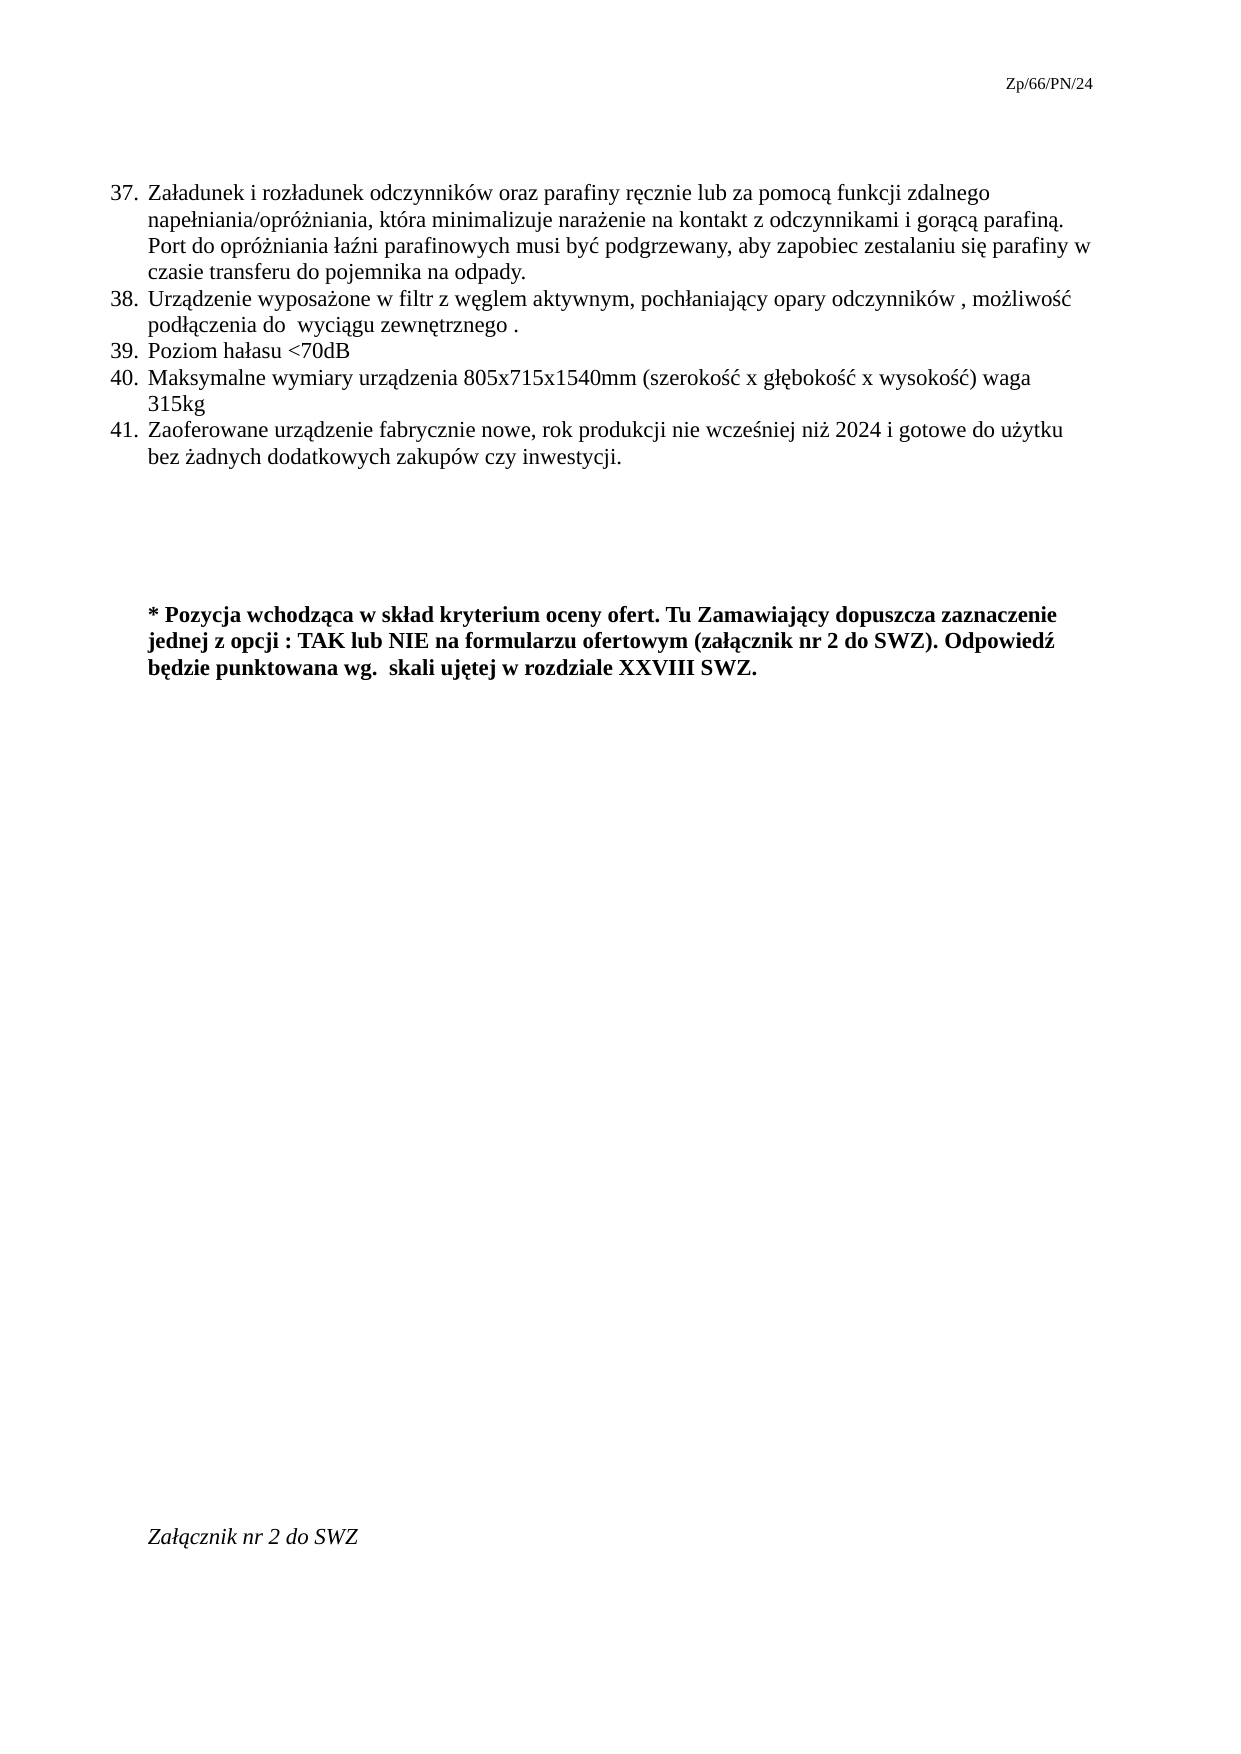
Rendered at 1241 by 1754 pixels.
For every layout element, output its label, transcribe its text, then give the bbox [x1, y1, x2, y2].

list Urządzenie wyposażone w filtr z węglem aktywnym, pochłaniający opary odczynników , możliwość podłączenia do wyciągu zewnętrznego . [110, 285, 1092, 337]
list Załadunek i rozładunek odczynników oraz parafiny ręcznie lub za pomocą funkcji zdalnego napełniania/opróżniania, która minimalizuje narażenie na kontakt z odczynnikami i gorącą parafiną. Port do opróżniania łaźni parafinowych musi być podgrzewany, aby zapobiec zestalaniu się parafiny w czasie transferu do pojemnika na odpady. [110, 179, 1092, 285]
list Maksymalne wymiary urządzenia 805x715x1540mm (szerokość x głębokość x wysokość) waga 315kg [110, 364, 1092, 416]
list Poziom hałasu <70dB [110, 337, 1092, 364]
list Zaoferowane urządzenie fabrycznie nowe, rok produkcji nie wcześniej niż 2024 i gotowe do użytku bez żadnych dodatkowych zakupów czy inwestycji. [110, 416, 1092, 469]
text Załącznik nr 2 do SWZ [148, 1523, 1092, 1550]
text * Pozycja wchodząca w skład kryterium oceny ofert. Tu Zamawiający dopuszcza zaznaczenie jednej z opcji : TAK lub NIE na formularzu ofertowym (załącznik nr 2 do SWZ). Odpowiedź będzie punktowana wg. skali ujętej w rozdziale XXVIII SWZ. [148, 601, 1092, 680]
